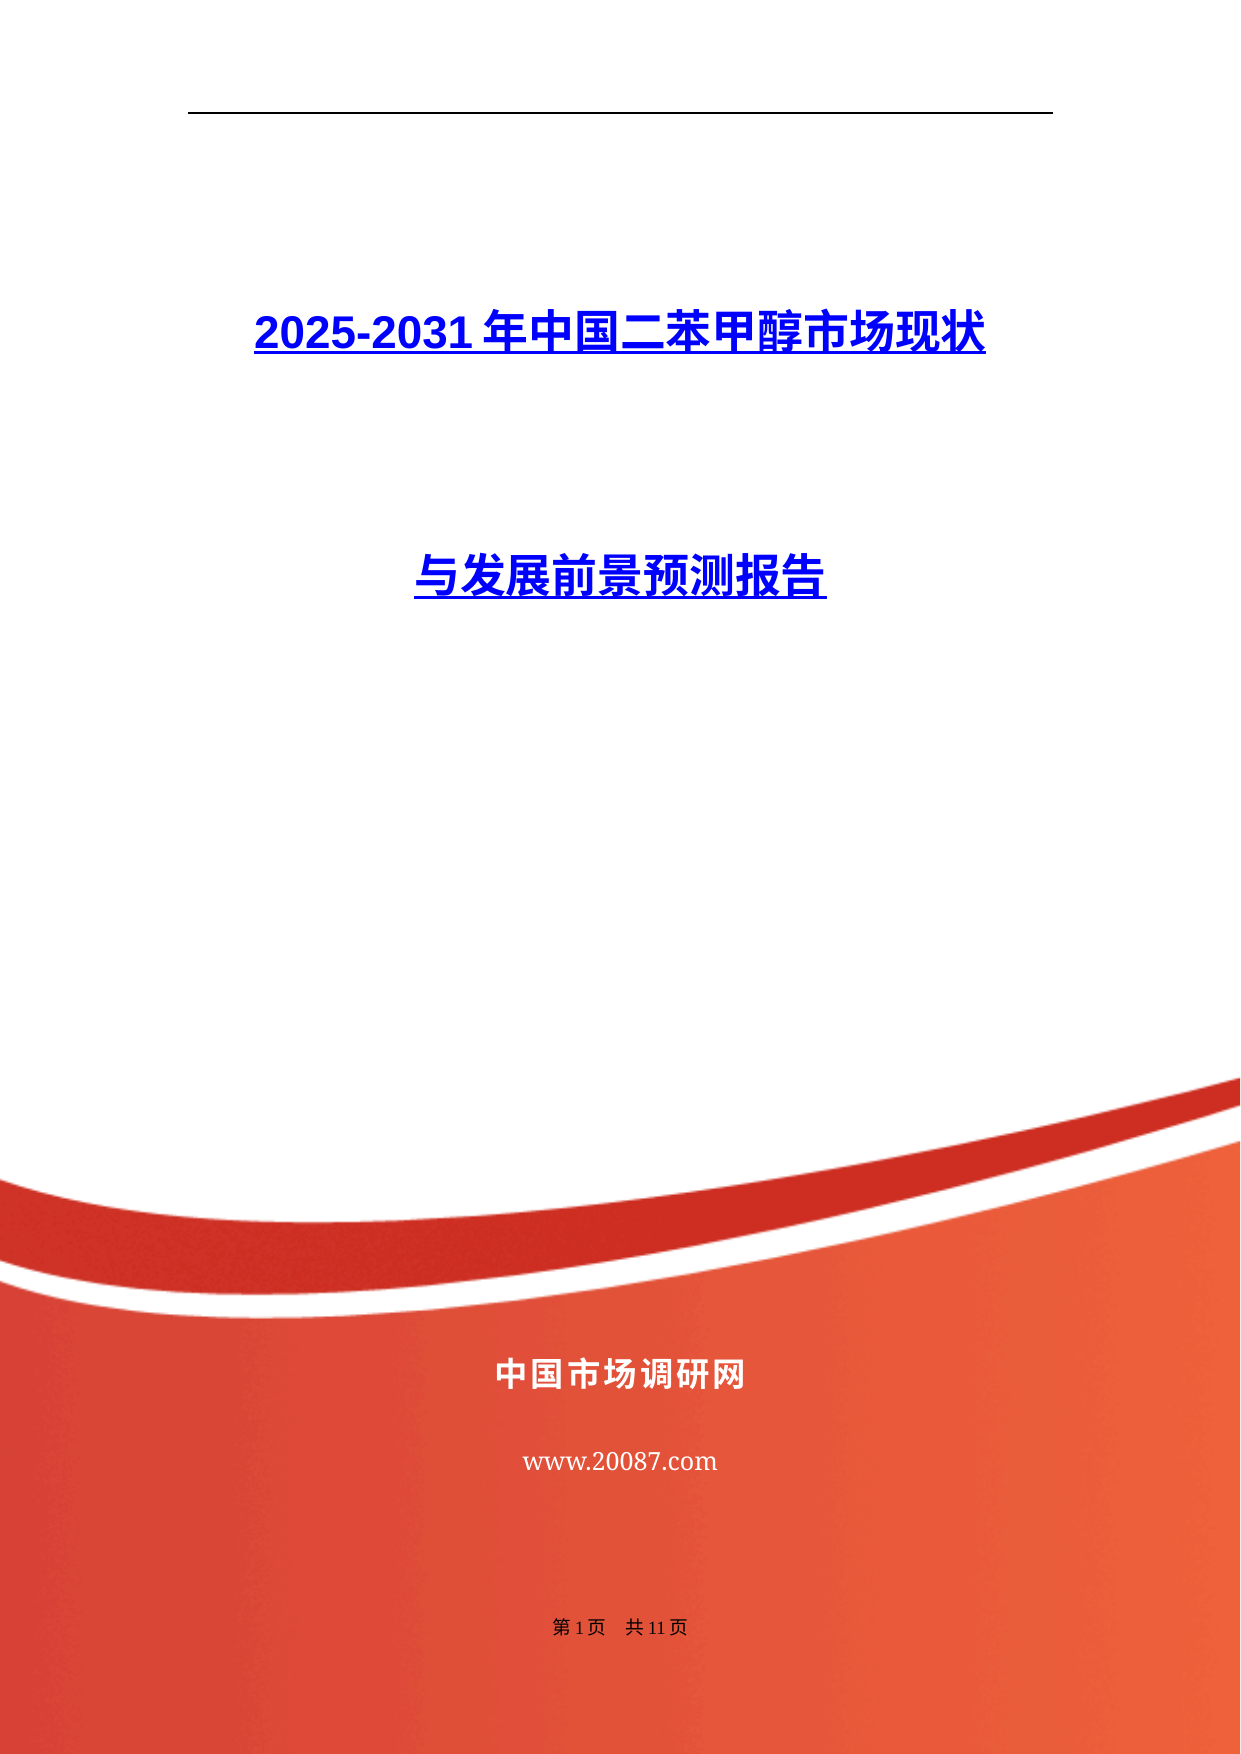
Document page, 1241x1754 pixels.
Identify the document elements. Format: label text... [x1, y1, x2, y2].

table_header 2025-2031年中国二苯甲醇市场现状与发展前景预测报告 [188, 207, 1053, 773]
subtitle 中国市场调研网 [187, 1339, 1053, 1404]
text www.20087.com [187, 1428, 1053, 1493]
picture [0, 1006, 1241, 1754]
